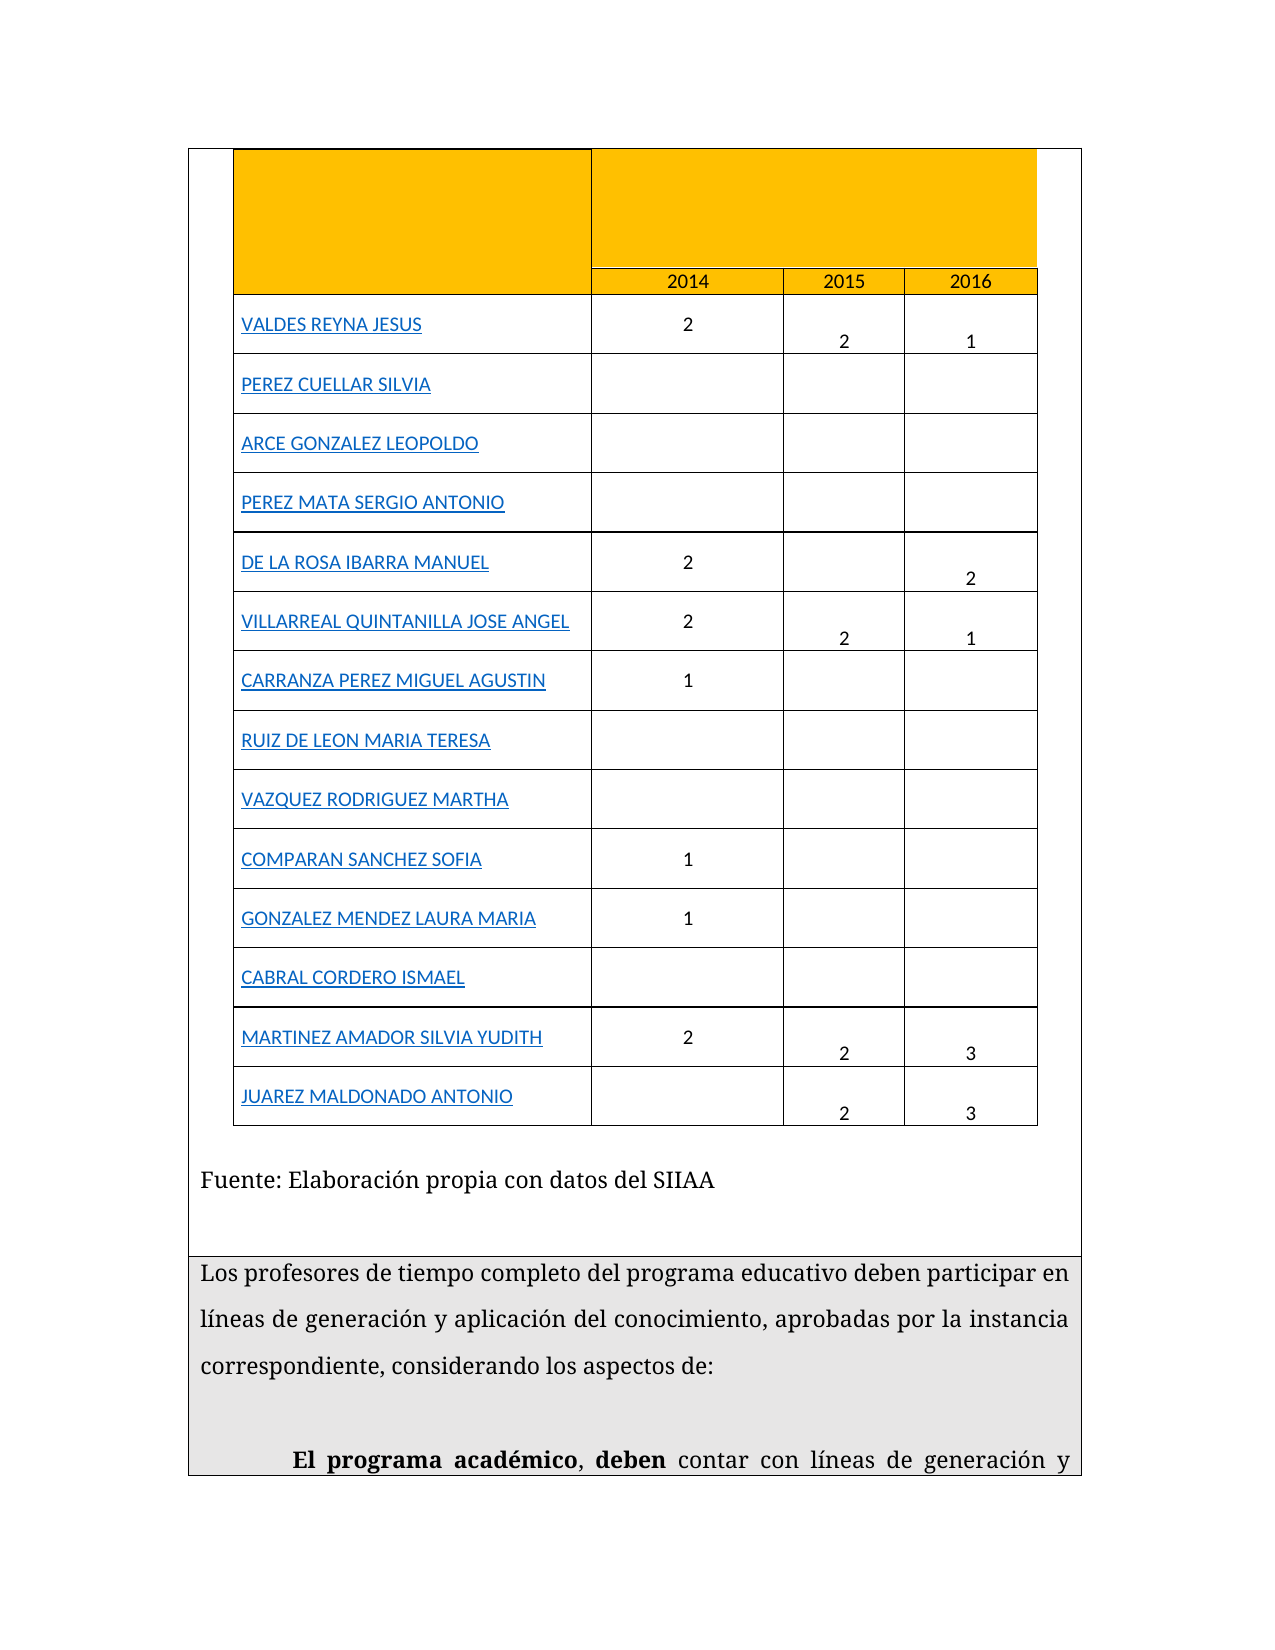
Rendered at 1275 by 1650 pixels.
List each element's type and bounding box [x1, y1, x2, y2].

table_cell [189, 1257, 1081, 1475]
table_cell [189, 149, 1081, 1256]
